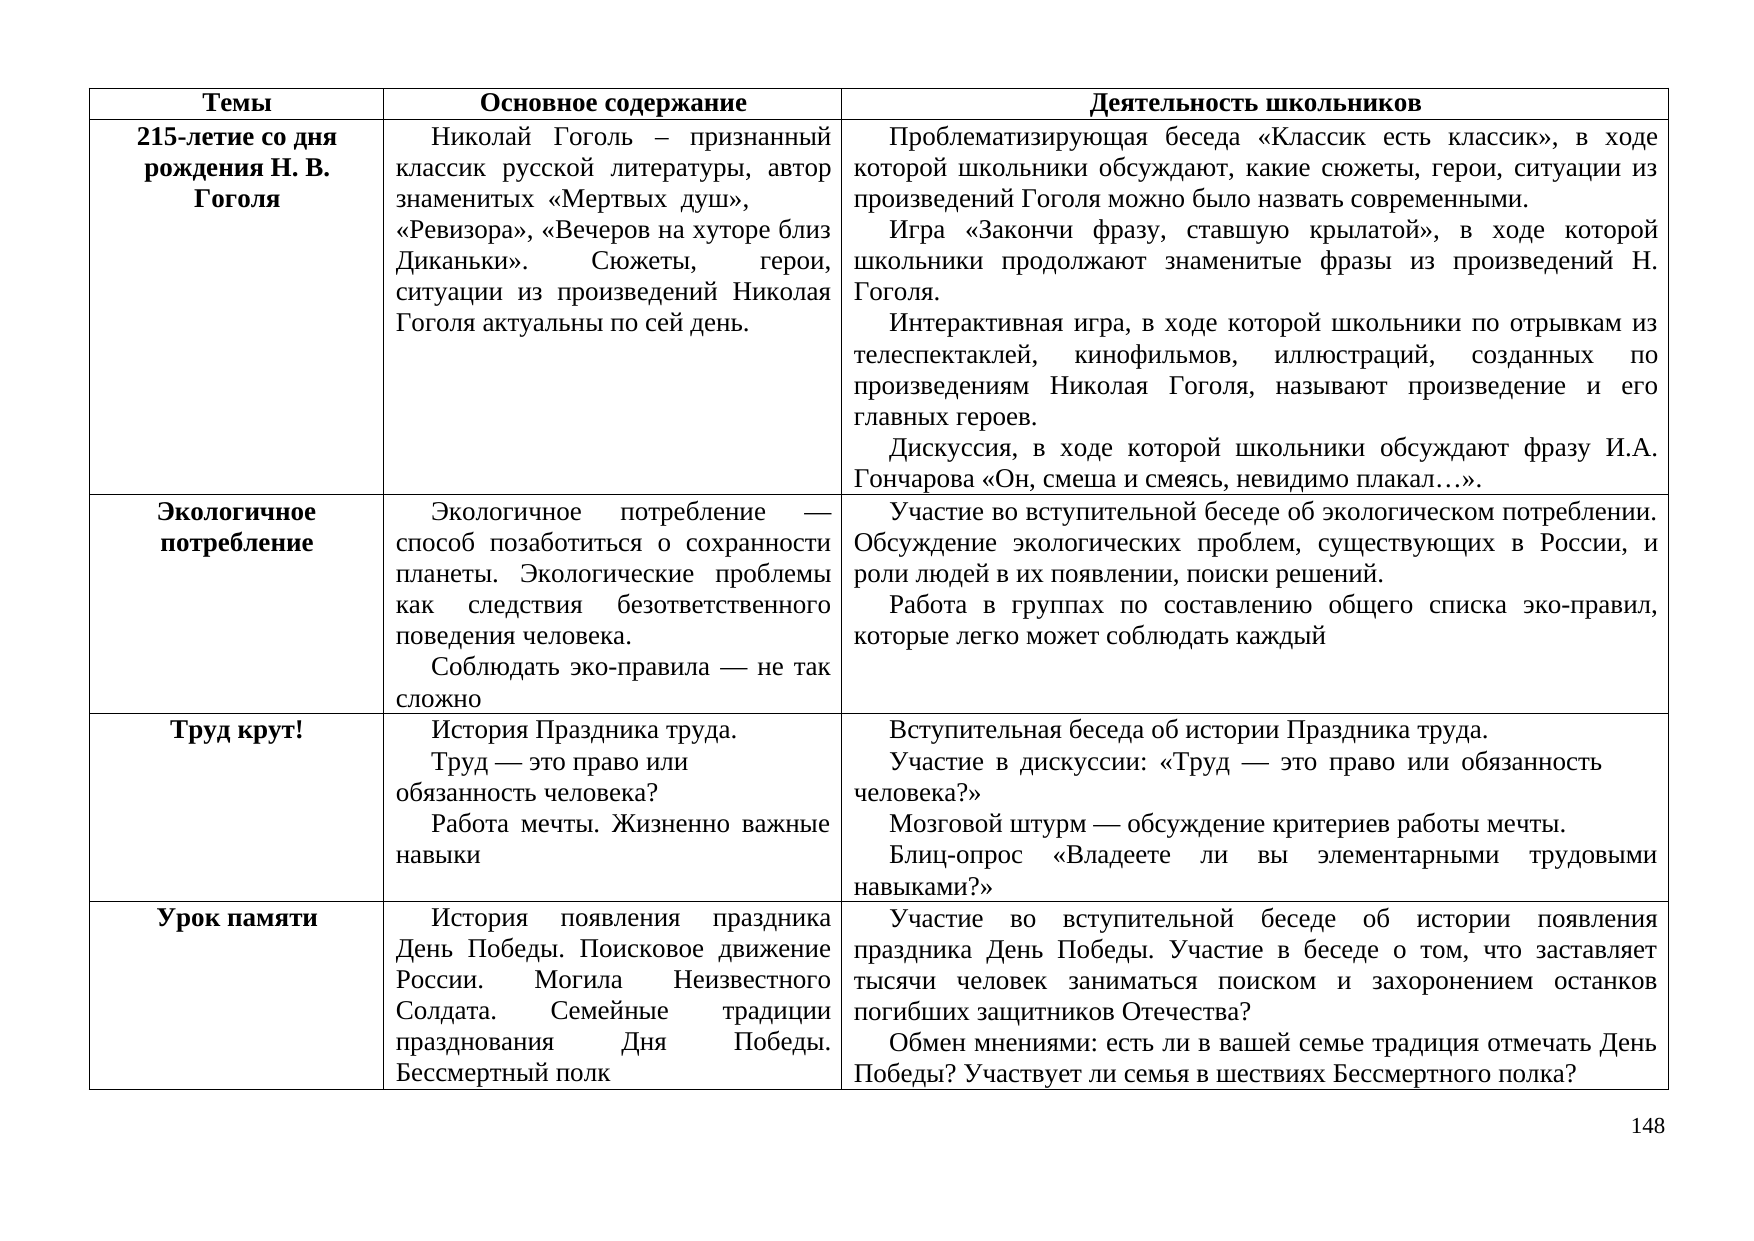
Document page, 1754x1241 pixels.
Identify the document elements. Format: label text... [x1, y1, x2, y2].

table_cell Экологичное потребление [90, 495, 383, 713]
table_header Темы [90, 89, 383, 119]
table_cell Проблематизирующая беседа «Классик есть классик», в ходе которой школьники обсуждают, какие сюжеты, герои, ситуации из произведений Гоголя можно было назвать современными. Игра «Закончи фразу, ставшую крылатой», в ходе которой школьники продолжают знаменитые фразы из произведений Н. Гоголя. Интерактивная игра, в ходе которой школьники по отрывкам из телеспектаклей, кинофильмов, иллюстраций, созданных по произведениям Николая Гоголя, называют произведение и его главных героев. Дискуссия, в ходе которой школьники обсуждают фразу И.А. Гончарова «Он, смеша и смеясь, невидимо плакал…». [842, 120, 1668, 494]
table_cell Труд крут! [90, 714, 383, 901]
table_header Основное содержание [384, 89, 841, 119]
table_header Деятельность школьников [842, 89, 1668, 119]
table_cell 215-летие со дня рождения Н. В. Гоголя [90, 120, 383, 494]
table_cell Николай Гоголь – признанный классик русской литературы, автор знаменитых «Мертвых душ», «Ревизора», «Вечеров на хуторе близ Диканьки». Сюжеты, герои, ситуации из произведений Николая Гоголя актуальны по сей день. [384, 120, 841, 494]
table_cell История Праздника труда. Труд — это право или обязанность человека? Работа мечты. Жизненно важные навыки [384, 714, 841, 901]
table_cell Урок памяти [90, 902, 383, 1088]
table_cell История появления праздника День Победы. Поисковое движение России. Могила Неизвестного Солдата. Семейные традиции празднования Дня Победы. Бессмертный полк [384, 902, 841, 1088]
table_cell Участие во вступительной беседе об истории появления праздника День Победы. Участие в беседе о том, что заставляет тысячи человек заниматься поиском и захоронением останков погибших защитников Отечества? Обмен мнениями: есть ли в вашей семье традиция отмечать День Победы? Участвует ли семья в шествиях Бессмертного полка? [842, 902, 1668, 1088]
table_cell Экологичное потребление — способ позаботиться о сохранности планеты. Экологические проблемы как следствия безответственного поведения человека. Соблюдать эко-правила — не так сложно [384, 495, 841, 713]
table_cell Вступительная беседа об истории Праздника труда. Участие в дискуссии: «Труд — это право или обязанность человека?» Мозговой штурм — обсуждение критериев работы мечты. Блиц-опрос «Владеете ли вы элементарными трудовыми навыками?» [842, 714, 1668, 901]
table_cell Участие во вступительной беседе об экологическом потреблении. Обсуждение экологических проблем, существующих в России, и роли людей в их появлении, поиски решений. Работа в группах по составлению общего списка эко-правил, которые легко может соблюдать каждый [842, 495, 1668, 713]
